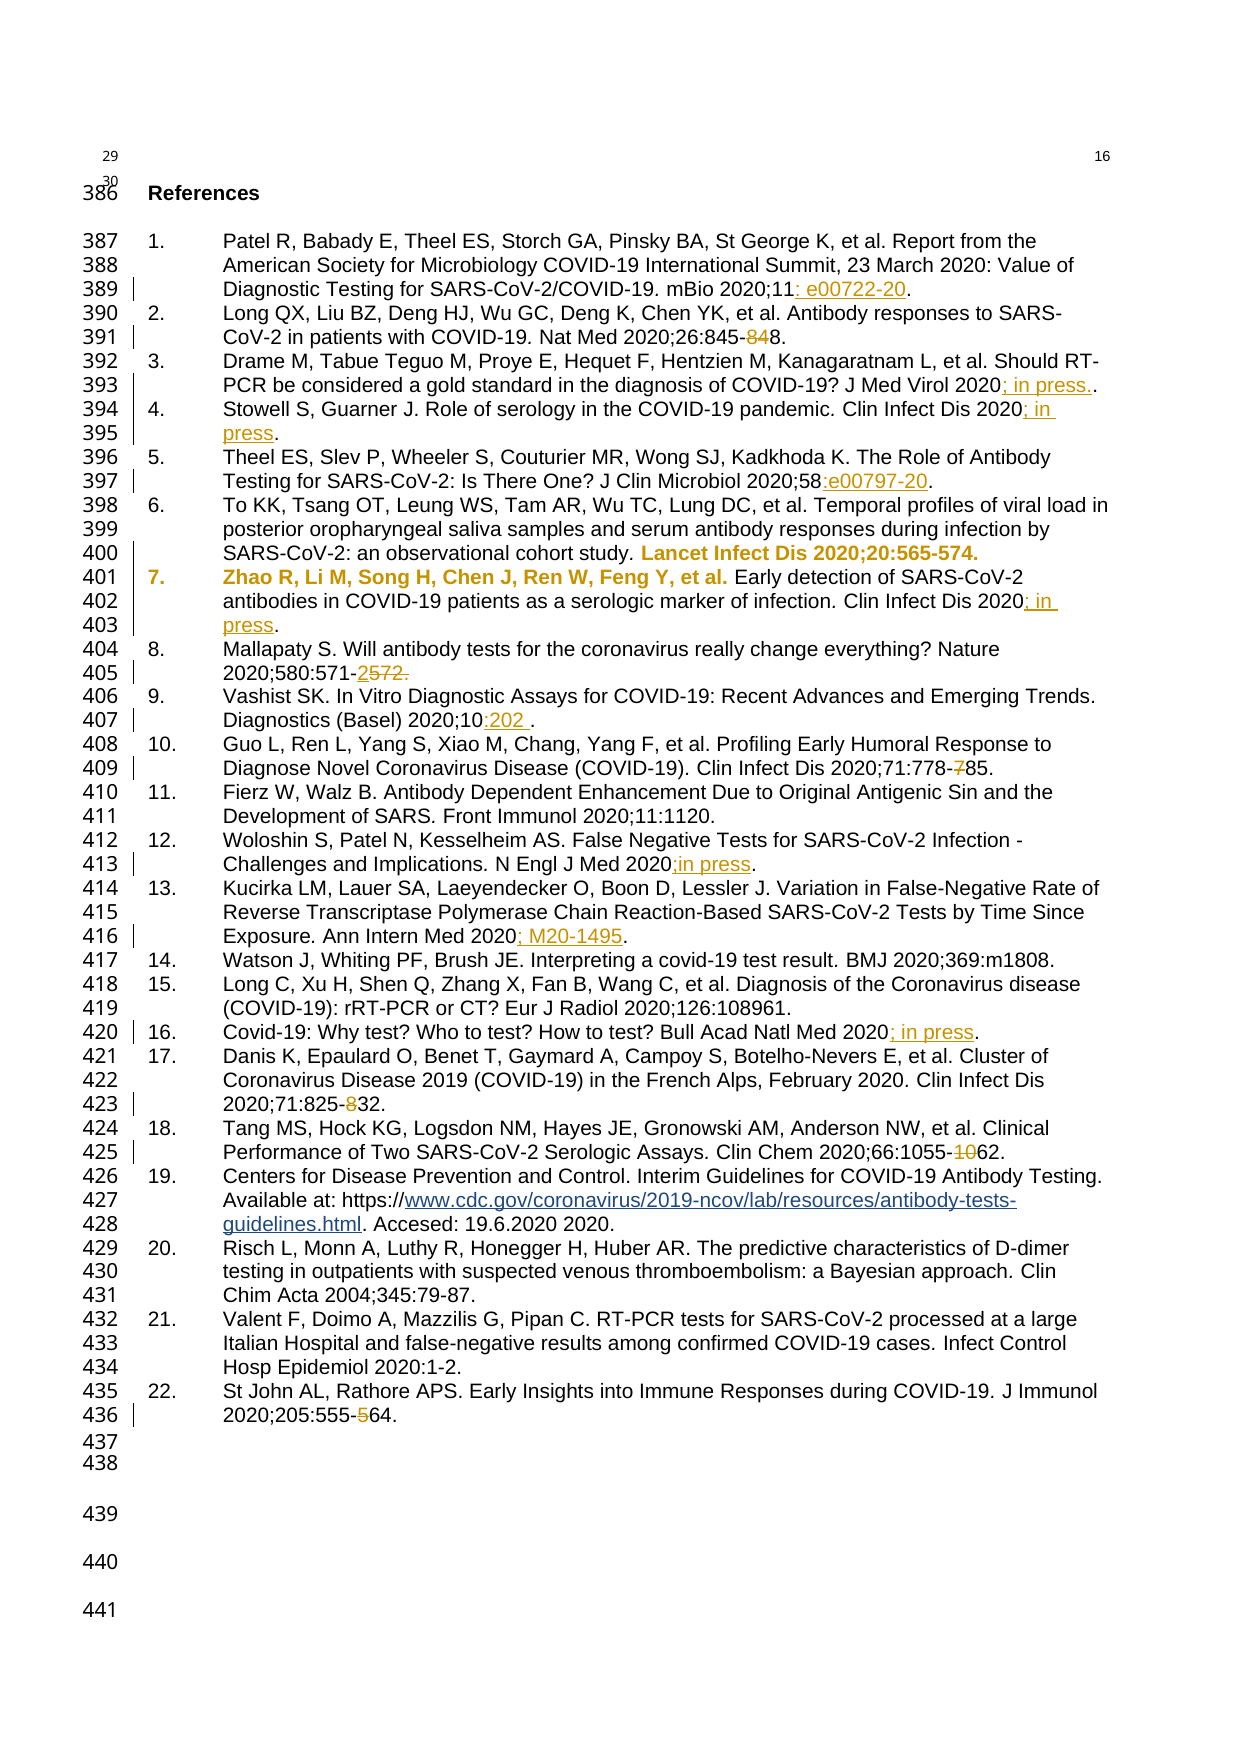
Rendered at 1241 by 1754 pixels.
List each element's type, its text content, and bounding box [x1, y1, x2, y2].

text 10. Guo L, Ren L, Yang S, Xiao M, Chang, Yang F, et al. Profiling Early Humoral Response to Diagnose Novel Coronavirus Disease (COVID-19). Clin Infect Dis 2020;71:778-85. [148, 732, 1110, 780]
text 17. Danis K, Epaulard O, Benet T, Gaymard A, Campoy S, Botelho-Nevers E, et al. Cluster of Coronavirus Disease 2019 (COVID-19) in the French Alps, February 2020. Clin Infect Dis 2020;71:825-32. [148, 1044, 1110, 1116]
text 18. Tang MS, Hock KG, Logsdon NM, Hayes JE, Gronowski AM, Anderson NW, et al. Clinical Performance of Two SARS-CoV-2 Serologic Assays. Clin Chem 2020;66:1055-62. [148, 1116, 1110, 1163]
text 8. Mallapaty S. Will antibody tests for the coronavirus really change everything? Nature 2020;580:571- [148, 636, 1110, 684]
text 9. Vashist SK. In Vitro Diagnostic Assays for COVID-19: Recent Advances and Emerging Trends. Diagnostics (Basel) 2020;10. [148, 684, 1110, 732]
text 1. Patel R, Babady E, Theel ES, Storch GA, Pinsky BA, St George K, et al. Report from the American Society for Microbiology COVID-19 International Summit, 23 March 2020: Value of Diagnostic Testing for SARS-CoV-2/COVID-19. mBio 2020;11. [148, 229, 1110, 301]
text 21. Valent F, Doimo A, Mazzilis G, Pipan C. RT-PCR tests for SARS-CoV-2 processed at a large Italian Hospital and false-negative results among confirmed COVID-19 cases. Infect Control Hosp Epidemiol 2020:1-2. [148, 1307, 1110, 1379]
text 3. Drame M, Tabue Teguo M, Proye E, Hequet F, Hentzien M, Kanagaratnam L, et al. Should RT-PCR be considered a gold standard in the diagnosis of COVID-19? J Med Virol 2020. [148, 349, 1110, 397]
text 6. To KK, Tsang OT, Leung WS, Tam AR, Wu TC, Lung DC, et al. Temporal profiles of viral load in posterior oropharyngeal saliva samples and serum antibody responses during infection by SARS-CoV-2: an observational cohort study. Lancet Infect Dis 2020;20:565-574. [148, 493, 1110, 564]
text 4. Stowell S, Guarner J. Role of serology in the COVID-19 pandemic. Clin Infect Dis 2020. [148, 397, 1110, 445]
text 7. Zhao R, Li M, Song H, Chen J, Ren W, Feng Y, et al. Early detection of SARS-CoV-2 antibodies in COVID-19 patients as a serologic marker of infection. Clin Infect Dis 2020. [148, 564, 1110, 636]
text 11. Fierz W, Walz B. Antibody Dependent Enhancement Due to Original Antigenic Sin and the Development of SARS. Front Immunol 2020;11:1120. [148, 780, 1110, 828]
text 16. Covid-19: Why test? Who to test? How to test? Bull Acad Natl Med 2020. [148, 1020, 1110, 1044]
text 15. Long C, Xu H, Shen Q, Zhang X, Fan B, Wang C, et al. Diagnosis of the Coronavirus disease (COVID-19): rRT-PCR or CT? Eur J Radiol 2020;126:108961. [148, 972, 1110, 1020]
text 19. Centers for Disease Prevention and Control. Interim Guidelines for COVID-19 Antibody Testing. Available at: https://www.cdc.gov/coronavirus/2019-ncov/lab/resources/antibody-tests-guidelines.html. Accesed: 19.6.2020 2020. [148, 1163, 1110, 1235]
text 13. Kucirka LM, Lauer SA, Laeyendecker O, Boon D, Lessler J. Variation in False-Negative Rate of Reverse Transcriptase Polymerase Chain Reaction-Based SARS-CoV-2 Tests by Time Since Exposure. Ann Intern Med 2020. [148, 876, 1110, 948]
text 2. Long QX, Liu BZ, Deng HJ, Wu GC, Deng K, Chen YK, et al. Antibody responses to SARS-CoV-2 in patients with COVID-19. Nat Med 2020;26:845-8. [148, 301, 1110, 349]
text 12. Woloshin S, Patel N, Kesselheim AS. False Negative Tests for SARS-CoV-2 Infection - Challenges and Implications. N Engl J Med 2020. [148, 828, 1110, 876]
text References [148, 181, 1110, 205]
text 20. Risch L, Monn A, Luthy R, Honegger H, Huber AR. The predictive characteristics of D-dimer testing in outpatients with suspected venous thromboembolism: a Bayesian approach. Clin Chim Acta 2004;345:79-87. [148, 1235, 1110, 1307]
text 22. St John AL, Rathore APS. Early Insights into Immune Responses during COVID-19. J Immunol 2020;205:555-64. [148, 1379, 1110, 1427]
text 5. Theel ES, Slev P, Wheeler S, Couturier MR, Wong SJ, Kadkhoda K. The Role of Antibody Testing for SARS-CoV-2: Is There One? J Clin Microbiol 2020;58. [148, 445, 1110, 493]
text 14. Watson J, Whiting PF, Brush JE. Interpreting a covid-19 test result. BMJ 2020;369:m1808. [148, 948, 1110, 972]
